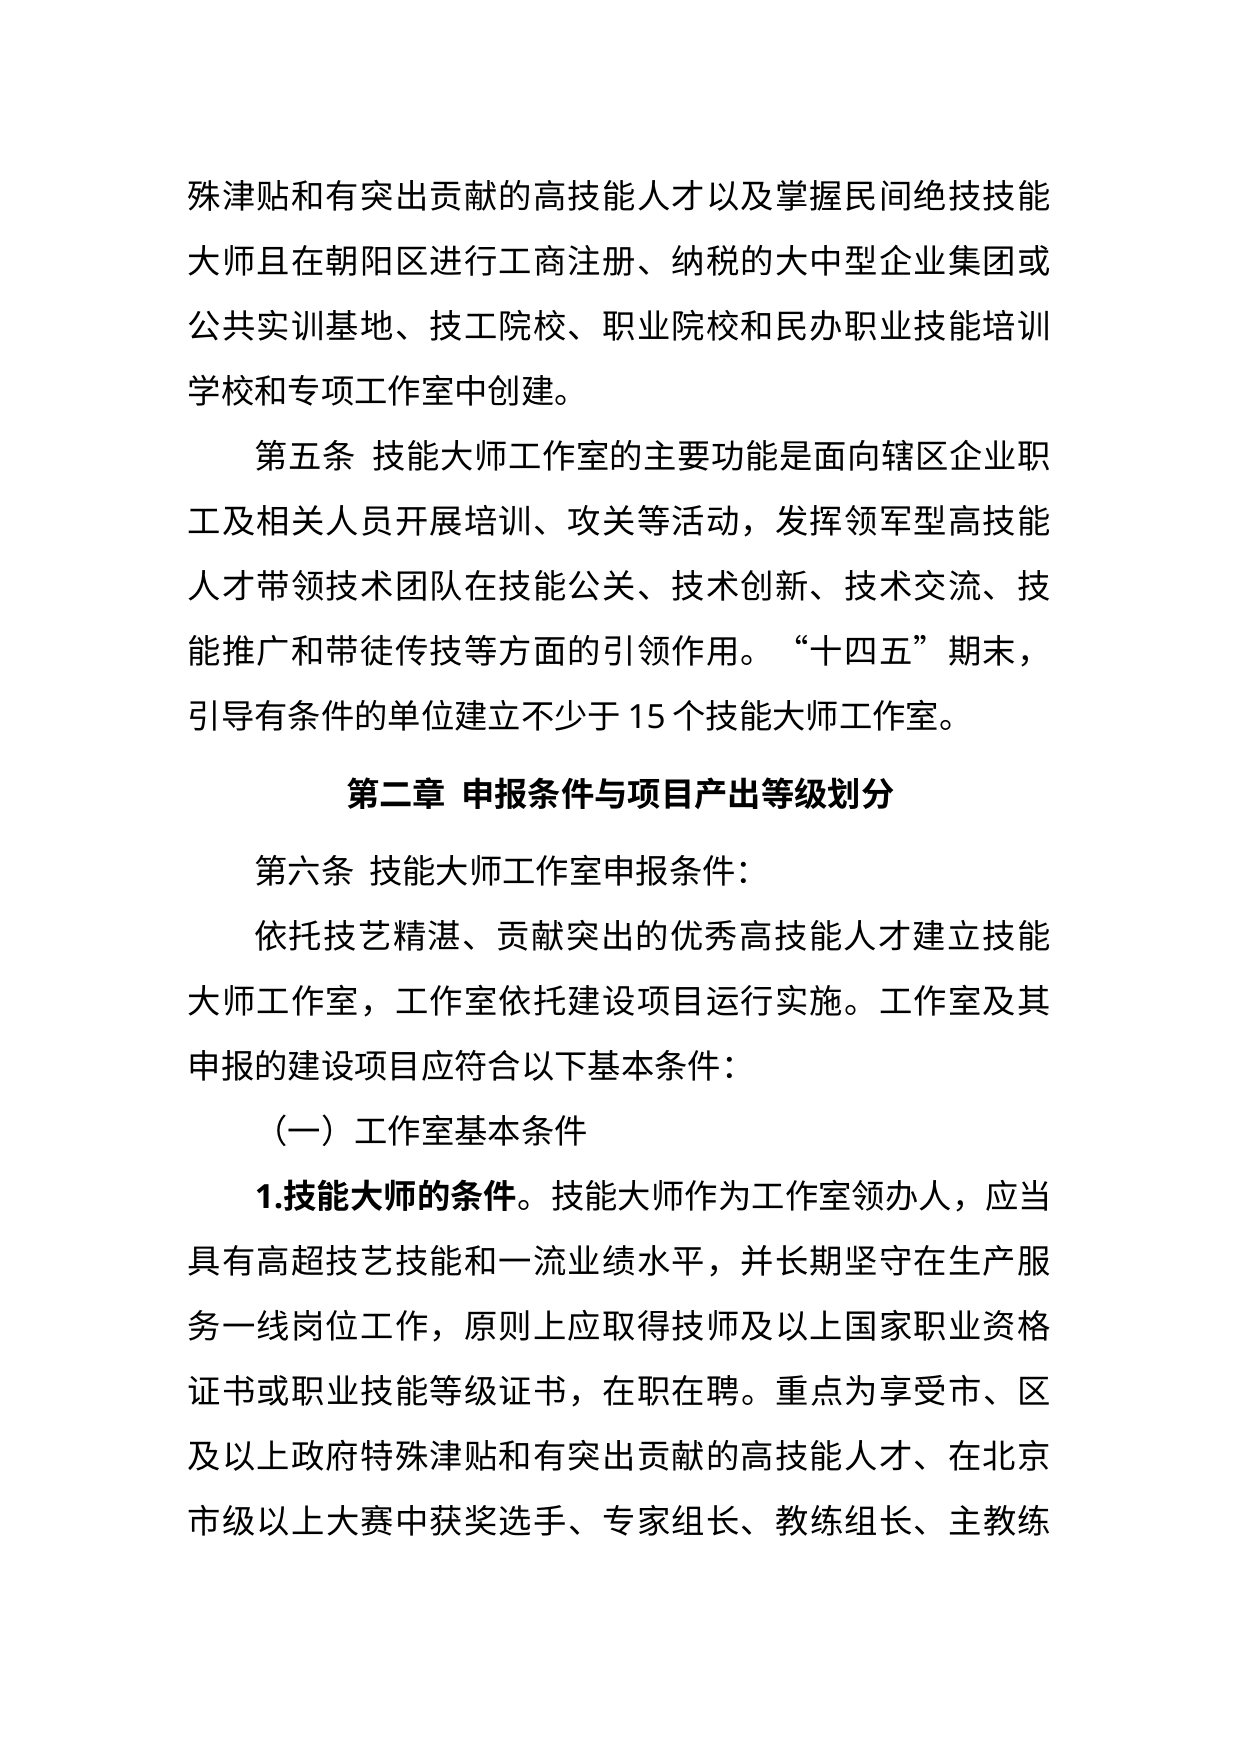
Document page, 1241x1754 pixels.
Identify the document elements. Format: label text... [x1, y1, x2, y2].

text 第五条 技能大师工作室的主要功能是面向辖区企业职工及相关人员开展培训、攻关等活动，发挥领军型高技能人才带领技术团队在技能公关、技术创新、技术交流、技能推广和带徒传技等方面的引领作用。“十四五”期末，引导有条件的单位建立不少于15个技能大师工作室。 [187, 422, 1053, 747]
text 第二章 申报条件与项目产出等级划分 [187, 759, 1053, 824]
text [187, 1162, 1053, 1552]
text 依托技艺精湛、贡献突出的优秀高技能人才建立技能大师工作室，工作室依托建设项目运行实施。工作室及其申报的建设项目应符合以下基本条件： [187, 902, 1053, 1097]
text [187, 162, 1053, 422]
text 第六条 技能大师工作室申报条件： [187, 837, 1053, 902]
text （一）工作室基本条件 [187, 1097, 1053, 1162]
